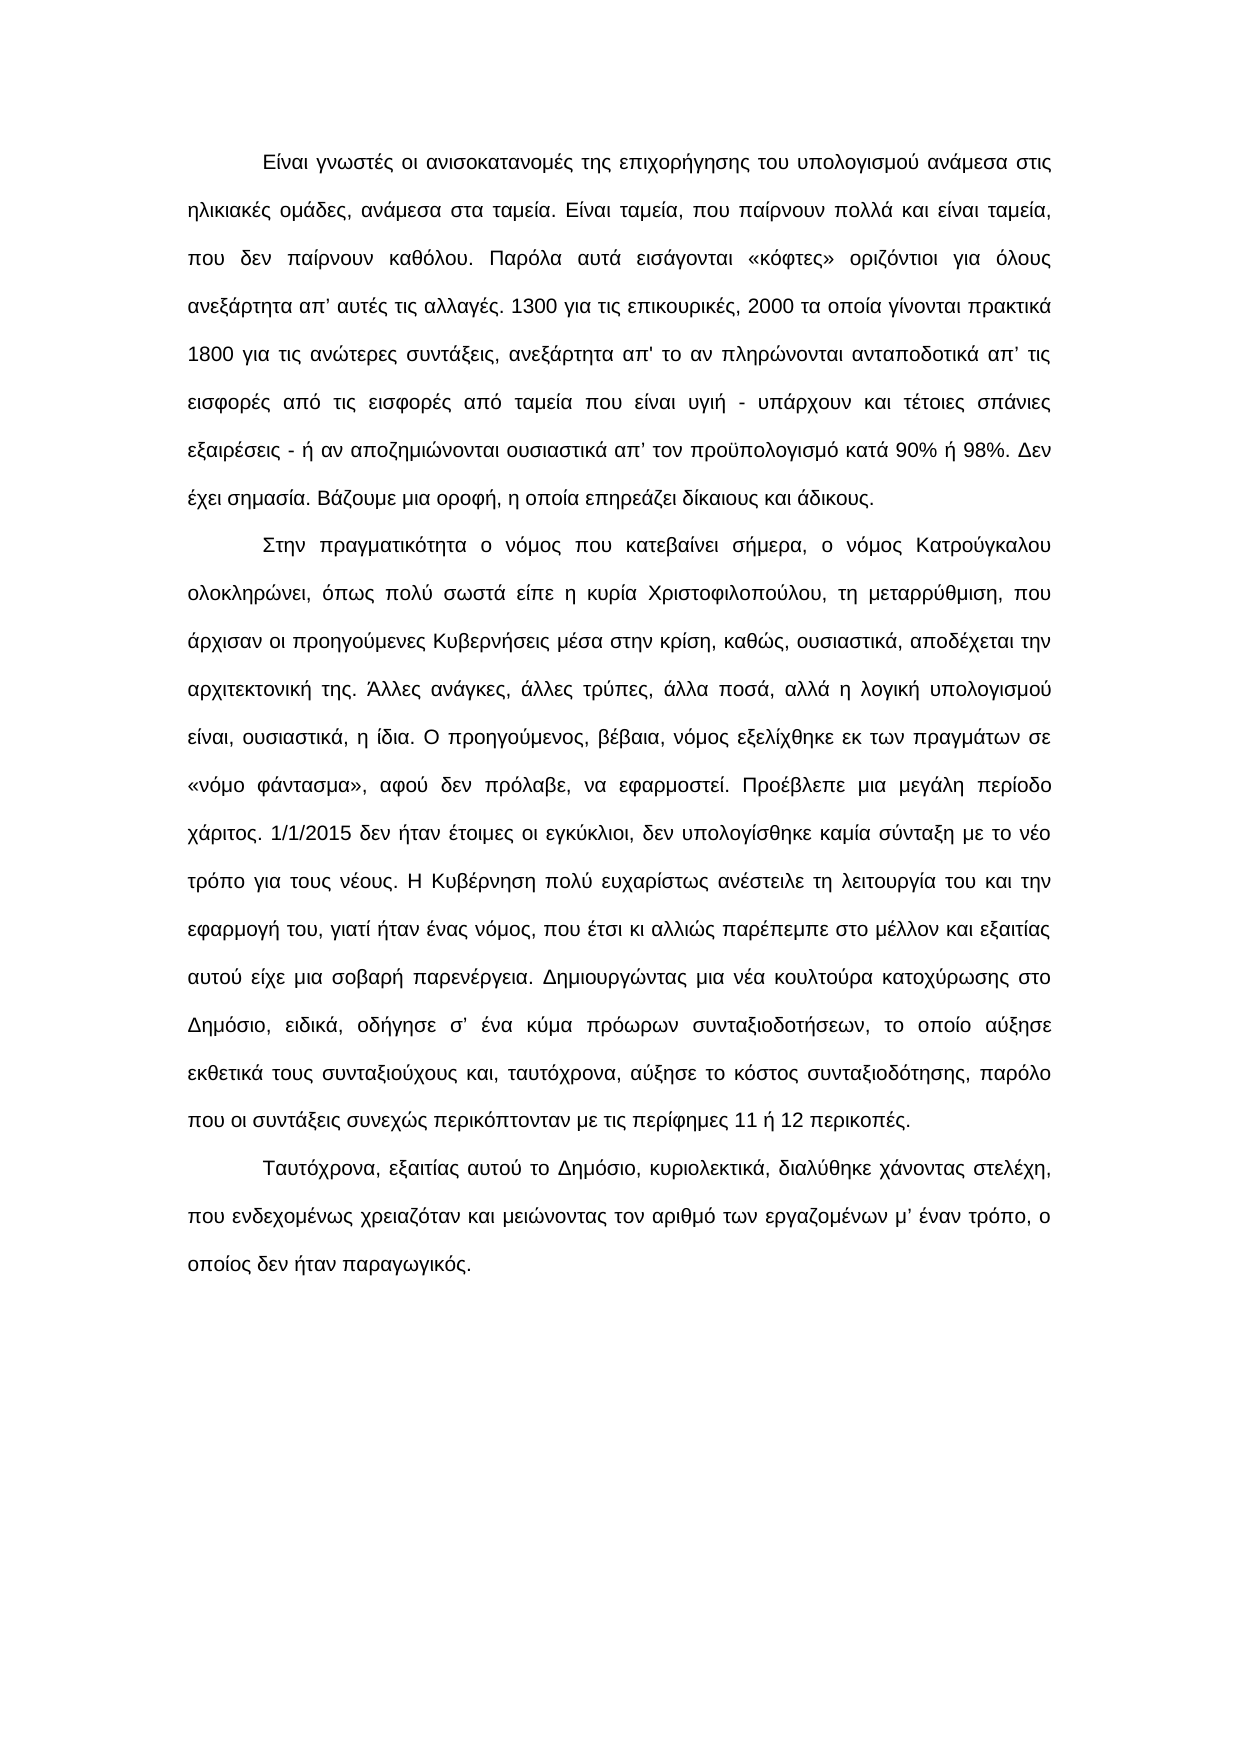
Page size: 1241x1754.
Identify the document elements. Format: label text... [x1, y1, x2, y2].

text Ταυτόχρονα, εξαιτίας αυτού το Δημόσιο, κυριολεκτικά, διαλύθηκε χάνοντας στελέχη, που ενδεχομένως χρειαζόταν και μειώνοντας τον αριθμό των εργαζομένων μ’ έναν τρόπο, ο οποίος δεν ήταν παραγωγικός. [187, 1156, 1053, 1276]
text Είναι γνωστές οι ανισοκατανομές της επιχορήγησης του υπολογισμού ανάμεσα στις ηλικιακές ομάδες, ανάμεσα στα ταμεία. Είναι ταμεία, που παίρνουν πολλά και είναι ταμεία, που δεν παίρνουν καθόλου. Παρόλα αυτά εισάγονται «κόφτες» οριζόντιοι για όλους ανεξάρτητα απ’ αυτές τις αλλαγές. 1300 για τις επικουρικές, 2000 τα οποία γίνονται πρακτικά 1800 για τις ανώτερες συντάξεις, ανεξάρτητα απ' το αν πληρώνονται ανταποδοτικά απ’ τις εισφορές από τις εισφορές από ταμεία που είναι υγιή - υπάρχουν και τέτοιες σπάνιες εξαιρέσεις - ή αν αποζημιώνονται ουσιαστικά απ’ τον προϋπολογισμό κατά 90% ή 98%. Δεν έχει σημασία. Βάζουμε μια οροφή, η οποία επηρεάζει δίκαιους και άδικους. [187, 150, 1053, 509]
text Στην πραγματικότητα ο νόμος που κατεβαίνει σήμερα, ο νόμος Κατρούγκαλου ολοκληρώνει, όπως πολύ σωστά είπε η κυρία Χριστοφιλοπούλου, τη μεταρρύθμιση, που άρχισαν οι προηγούμενες Κυβερνήσεις μέσα στην κρίση, καθώς, ουσιαστικά, αποδέχεται την αρχιτεκτονική της. Άλλες ανάγκες, άλλες τρύπες, άλλα ποσά, αλλά η λογική υπολογισμού είναι, ουσιαστικά, η ίδια. Ο προηγούμενος, βέβαια, νόμος εξελίχθηκε εκ των πραγμάτων σε «νόμο φάντασμα», αφού δεν πρόλαβε, να εφαρμοστεί. Προέβλεπε μια μεγάλη περίοδο χάριτος. 1/1/2015 δεν ήταν έτοιμες οι εγκύκλιοι, δεν υπολογίσθηκε καμία σύνταξη με το νέο τρόπο για τους νέους. Η Κυβέρνηση πολύ ευχαρίστως ανέστειλε τη λειτουργία του και την εφαρμογή του, γιατί ήταν ένας νόμος, που έτσι κι αλλιώς παρέπεμπε στο μέλλον και εξαιτίας αυτού είχε μια σοβαρή παρενέργεια. Δημιουργώντας μια νέα κουλτούρα κατοχύρωσης στο Δημόσιο, ειδικά, οδήγησε σ’ ένα κύμα πρόωρων συνταξιοδοτήσεων, το οποίο αύξησε εκθετικά τους συνταξιούχους και, ταυτόχρονα, αύξησε το κόστος συνταξιοδότησης, παρόλο που οι συντάξεις συνεχώς περικόπτονταν με τις περίφημες 11 ή 12 περικοπές. [187, 533, 1053, 1132]
